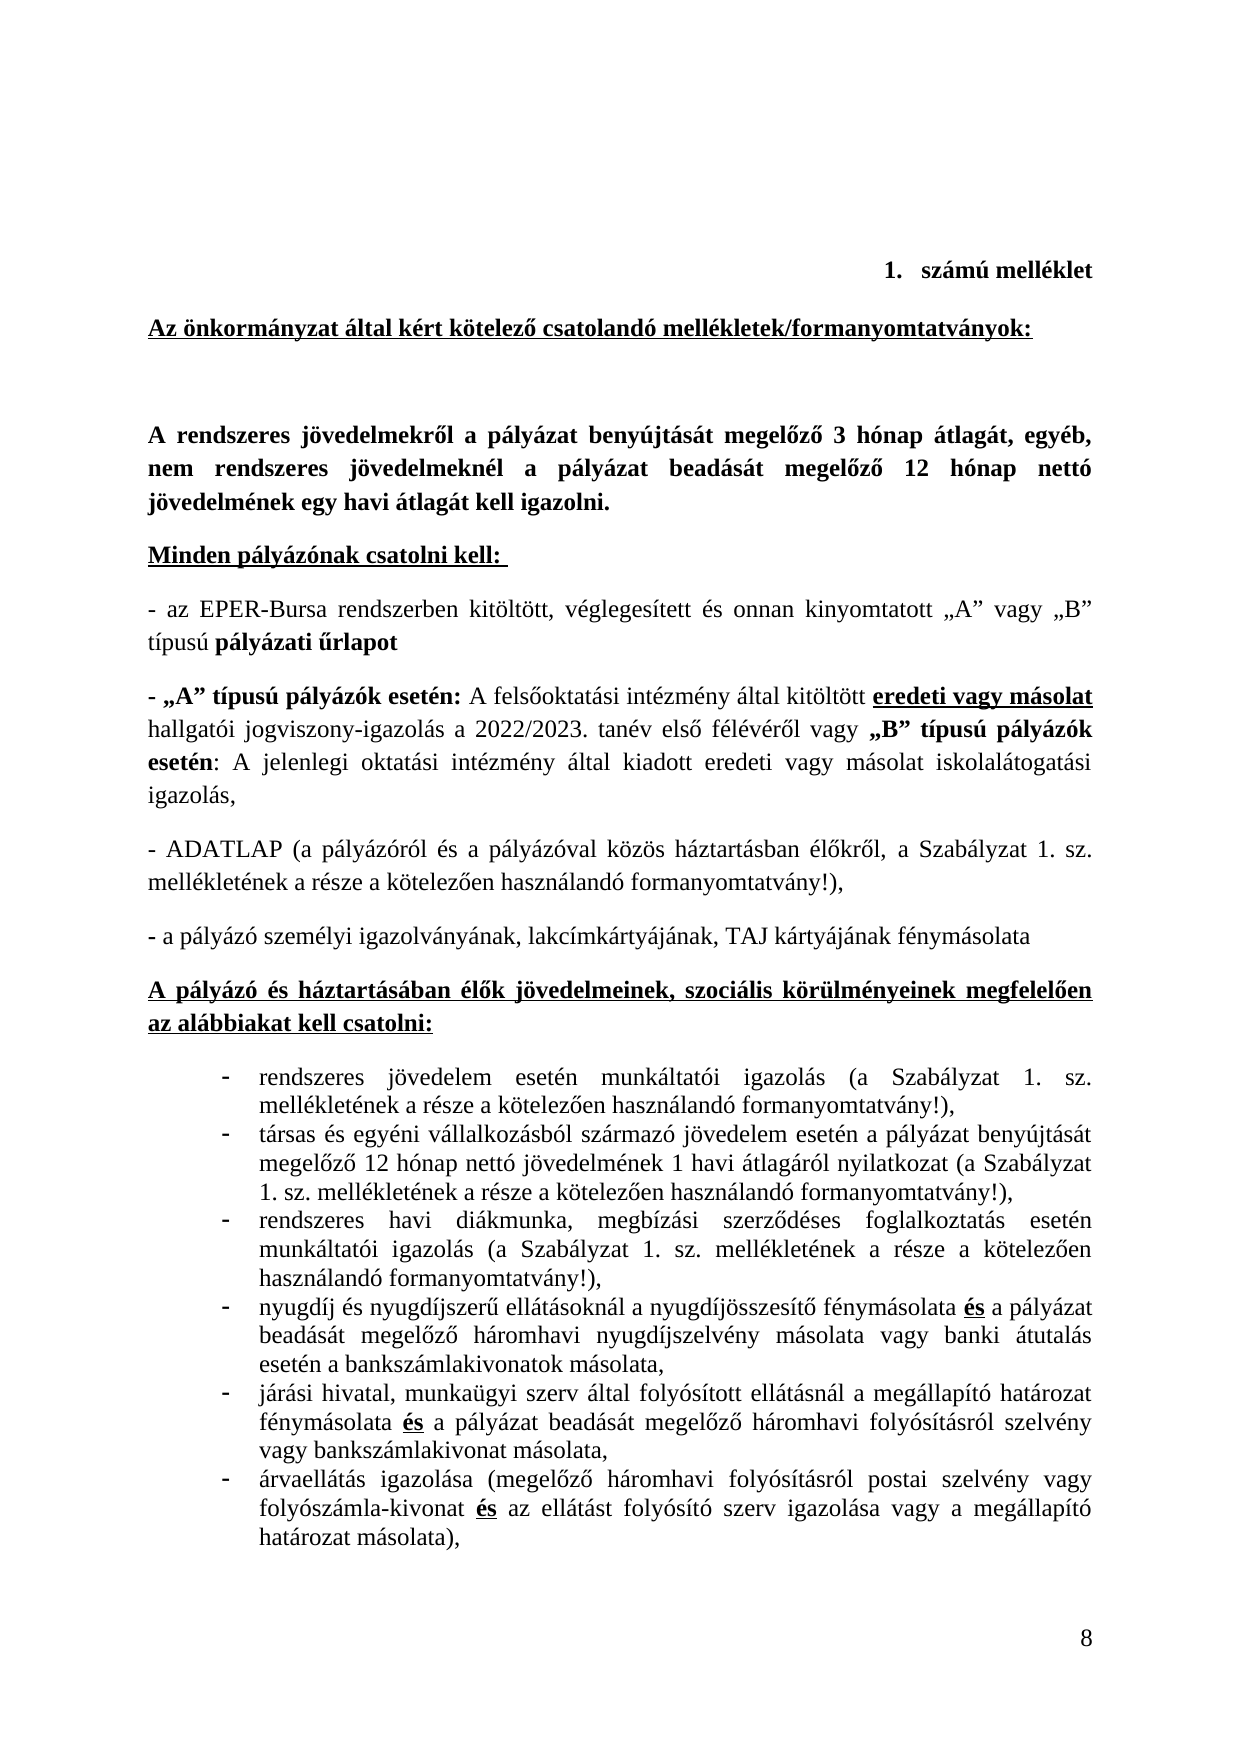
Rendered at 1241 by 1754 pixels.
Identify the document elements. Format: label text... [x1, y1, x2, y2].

text A pályázó és háztartásában élők jövedelmeinek, szociális körülményeinek megfelelően az alábbiakat kell csatolni: [148, 975, 1093, 1000]
list társas és egyéni vállalkozásból származó jövedelem esetén a pályázat benyújtását megelőző 12 hónap nettó jövedelmének 1 havi átlagáról nyilatkozat (a Szabályzat 1. sz. mellékletének a része a kötelezően használandó formanyomtatvány!), [221, 1119, 1093, 1205]
list rendszeres jövedelem esetén munkáltatói igazolás (a Szabályzat 1. sz. mellékletének a része a kötelezően használandó formanyomtatvány!), [221, 1062, 1093, 1119]
text Az önkormányzat által kért kötelező csatolandó mellékletek/formanyomtatványok: [148, 313, 1093, 342]
text - az EPER-Bursa rendszerben kitöltött, véglegesített és onnan kinyomtatott „A” vagy „B” típusú pályázati űrlapot [148, 594, 1093, 656]
text - a pályázó személyi igazolványának, lakcímkártyájának, TAJ kártyájának fénymásolata [148, 921, 1093, 950]
text - ADATLAP (a pályázóról és a pályázóval közös háztartásban élőkről, a Szabályzat 1. sz. mellékletének a része a kötelezően használandó formanyomtatvány!), [148, 834, 1093, 896]
list árvaellátás igazolása (megelőző háromhavi folyósításról postai szelvény vagy folyószámla-kivonat és az ellátást folyósító szerv igazolása vagy a megállapító határozat másolata), [221, 1464, 1093, 1550]
text Minden pályázónak csatolni kell: [148, 540, 1093, 569]
list járási hivatal, munkaügyi szerv által folyósított ellátásnál a megállapító határozat fénymásolata és a pályázat beadását megelőző háromhavi folyósításról szelvény vagy bankszámlakivonat másolata, [221, 1378, 1093, 1464]
list nyugdíj és nyugdíjszerű ellátásoknál a nyugdíjösszesítő fénymásolata és a pályázat beadását megelőző háromhavi nyugdíjszelvény másolata vagy banki átutalás esetén a bankszámlakivonatok másolata, [221, 1292, 1093, 1378]
text A pályázó és háztartásában élők jövedelmeinek, szociális körülményeinek megfelelően az alábbiakat kell csatolni: [148, 1001, 1093, 1037]
list számú melléklet [811, 255, 1093, 284]
text A rendszeres jövedelmekről a pályázat benyújtását megelőző 3 hónap átlagát, egyéb, nem rendszeres jövedelmeknél a pályázat beadását megelőző 12 hónap nettó jövedelmének egy havi átlagát kell igazolni. [148, 421, 1093, 515]
text - „A” típusú pályázók esetén: A felsőoktatási intézmény által kitöltött eredeti vagy másolat hallgatói jogviszony-igazolás a 2022/2023. tanév első félévéről vagy „B” típusú pályázók esetén: A jelenlegi oktatási intézmény által kiadott eredeti vagy másolat iskolalátogatási igazolás, [148, 681, 1093, 809]
list rendszeres havi diákmunka, megbízási szerződéses foglalkoztatás esetén munkáltatói igazolás (a Szabályzat 1. sz. mellékletének a része a kötelezően használandó formanyomtatvány!), [221, 1205, 1093, 1292]
